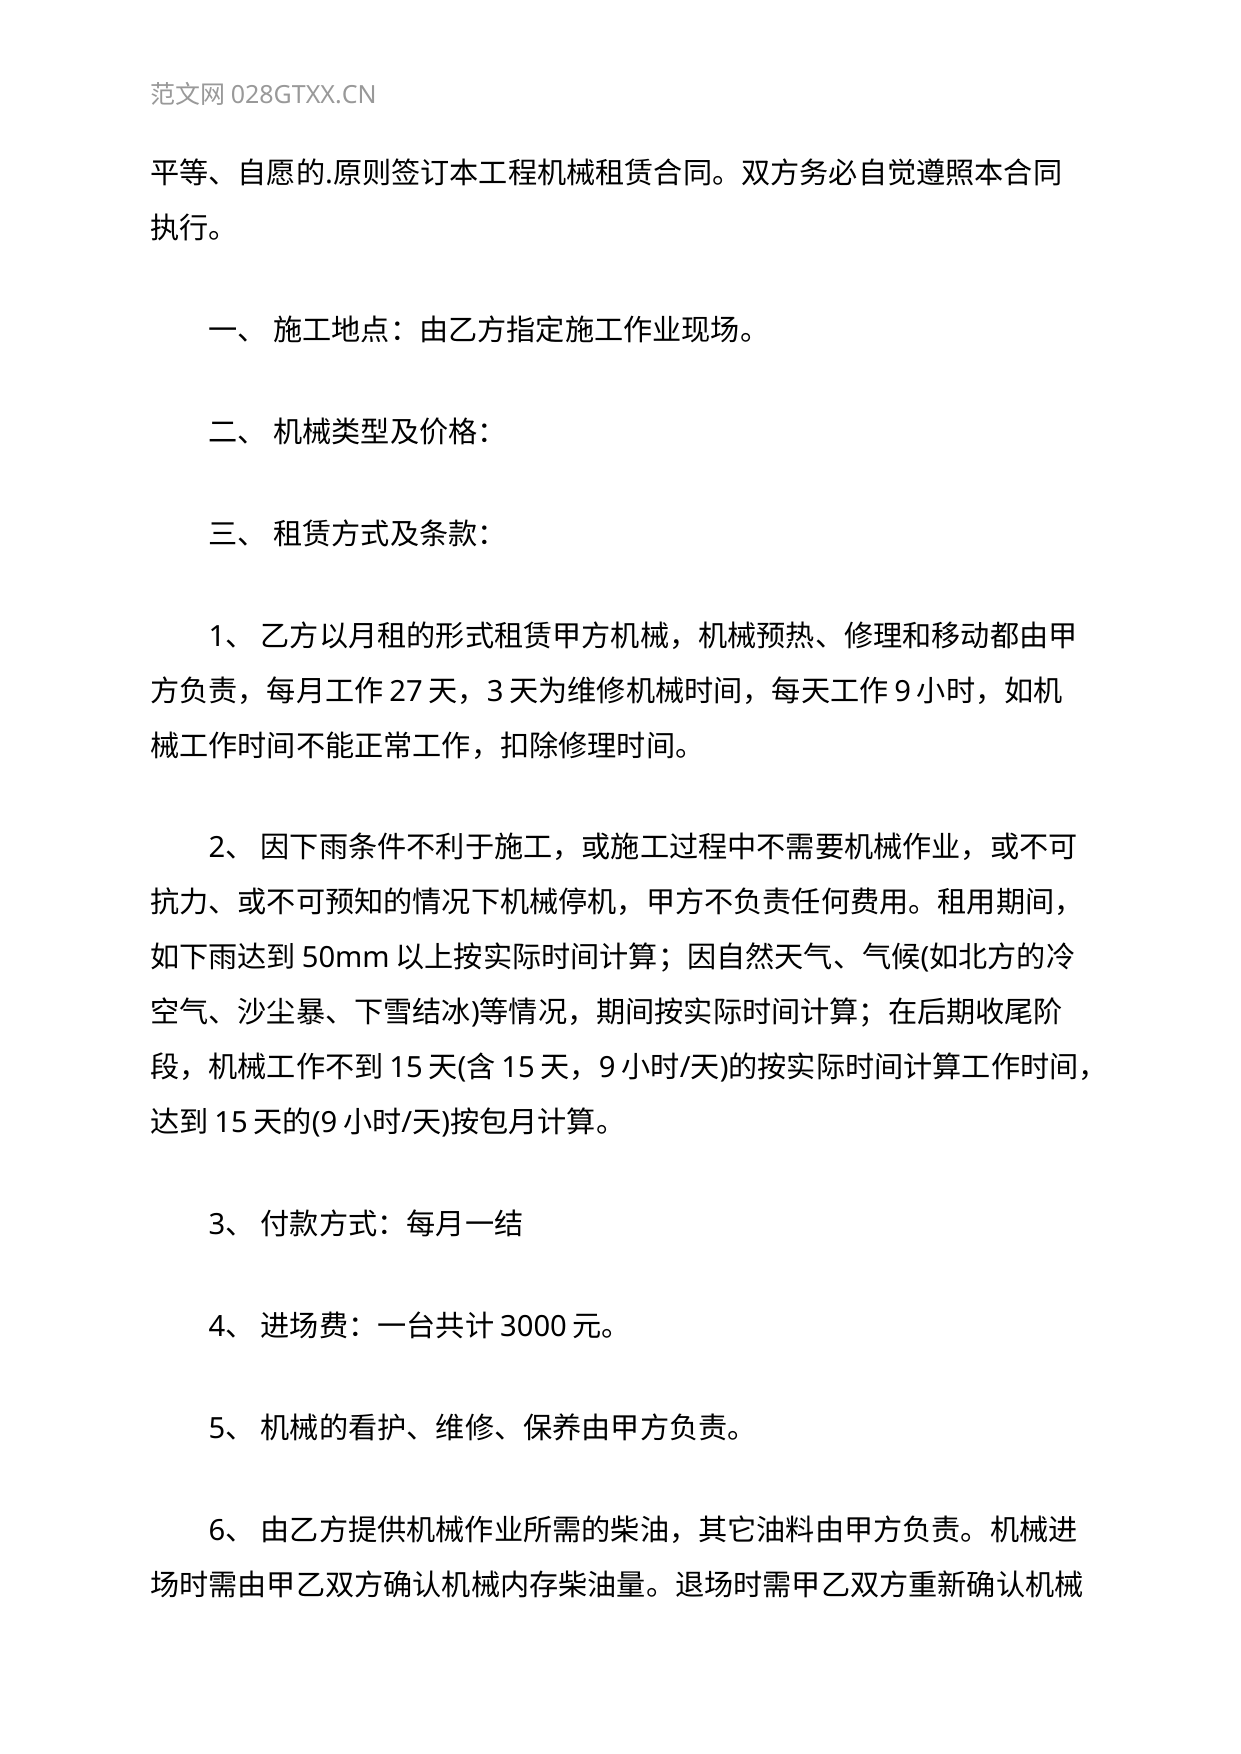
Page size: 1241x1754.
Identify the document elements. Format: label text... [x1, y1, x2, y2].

text 4、 进场费：一台共计3000元。 [150, 1303, 1090, 1345]
text 一、 施工地点：由乙方指定施工作业现场。 [150, 307, 1090, 349]
text 二、 机械类型及价格： [150, 408, 1090, 451]
text 三、 租赁方式及条款： [150, 510, 1090, 553]
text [150, 1507, 1090, 1604]
text 3、 付款方式：每月一结 [150, 1201, 1090, 1243]
text 1、 乙方以月租的形式租赁甲方机械，机械预热、修理和移动都由甲方负责，每月工作27天，3天为维修机械时间，每天工作9小时，如机械工作时间不能正常工作，扣除修理时间。 [150, 612, 1090, 764]
text 5、 机械的看护、维修、保养由甲方负责。 [150, 1405, 1090, 1447]
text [150, 150, 1090, 247]
text 2、 因下雨条件不利于施工，或施工过程中不需要机械作业，或不可抗力、或不可预知的情况下机械停机，甲方不负责任何费用。租用期间，如下雨达到50mm以上按实际时间计算；因自然天气、气候(如北方的冷空气、沙尘暴、下雪结冰)等情况，期间按实际时间计算；在后期收尾阶段，机械工作不到15天(含15天，9小时/天)的按实际时间计算工作时间，达到15天的(9小时/天)按包月计算。 [150, 824, 1090, 1141]
